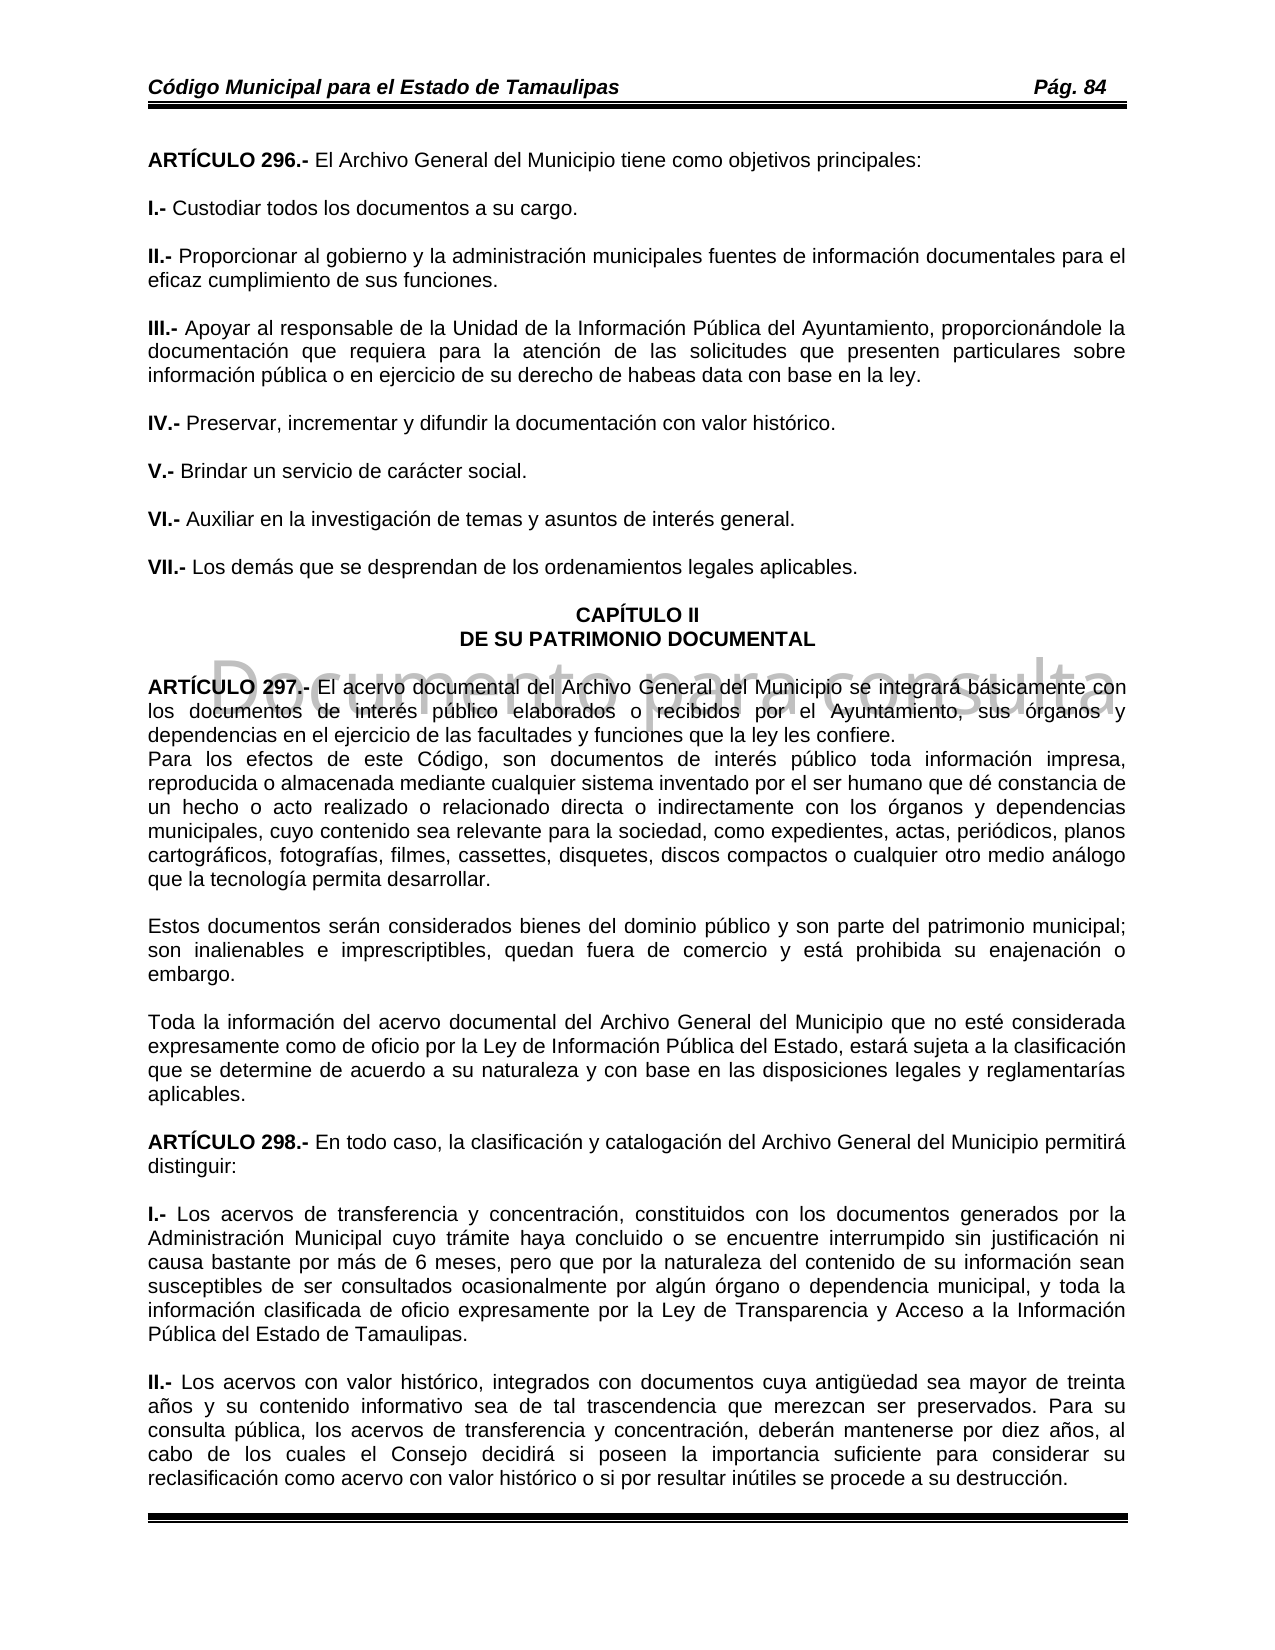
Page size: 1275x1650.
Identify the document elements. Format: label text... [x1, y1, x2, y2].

text IV.- Preservar, incrementar y difundir la documentación con valor histórico. [148, 411, 1127, 435]
text CAPÍTULO II [148, 603, 1127, 627]
text II.- Proporcionar al gobierno y la administración municipales fuentes de información documentales para el eficaz cumplimiento de sus funciones. [148, 243, 1127, 291]
text Estos documentos serán considerados bienes del dominio público y son parte del patrimonio municipal; son inalienables e imprescriptibles, quedan fuera de comercio y está prohibida su enajenación o embargo. [148, 914, 1127, 986]
text V.- Brindar un servicio de carácter social. [148, 459, 1127, 483]
text DE SU PATRIMONIO DOCUMENTAL [148, 627, 1127, 651]
text III.- Apoyar al responsable de la Unidad de la Información Pública del Ayuntamiento, proporcionándole la documentación que requiera para la atención de las solicitudes que presenten particulares sobre información pública o en ejercicio de su derecho de habeas data con base en la ley. [148, 315, 1127, 387]
text VII.- Los demás que se desprendan de los ordenamientos legales aplicables. [148, 555, 1127, 579]
text Toda la información del acervo documental del Archivo General del Municipio que no esté considerada expresamente como de oficio por la Ley de Información Pública del Estado, estará sujeta a la clasificación que se determine de acuerdo a su naturaleza y con base en las disposiciones legales y reglamentarías aplicables. [148, 1010, 1127, 1106]
text ARTÍCULO 298.- En todo caso, la clasificación y catalogación del Archivo General del Municipio permitirá distinguir: [148, 1130, 1127, 1178]
text ARTÍCULO 297.- El acervo documental del Archivo General del Municipio se integrará básicamente con los documentos de interés público elaborados o recibidos por el Ayuntamiento, sus órganos y dependencias en el ejercicio de las facultades y funciones que la ley les confiere. [148, 675, 1127, 747]
text II.- Los acervos con valor histórico, integrados con documentos cuya antigüedad sea mayor de treinta años y su contenido informativo sea de tal trascendencia que merezcan ser preservados. Para su consulta pública, los acervos de transferencia y concentración, deberán mantenerse por diez años, al cabo de los cuales el Consejo decidirá si poseen la importancia suficiente para considerar su reclasificación como acervo con valor histórico o si por resultar inútiles se procede a su destrucción. [148, 1369, 1127, 1489]
text ARTÍCULO 296.- El Archivo General del Municipio tiene como objetivos principales: [148, 148, 1127, 172]
text I.- Los acervos de transferencia y concentración, constituidos con los documentos generados por la Administración Municipal cuyo trámite haya concluido o se encuentre interrumpido sin justificación ni causa bastante por más de 6 meses, pero que por la naturaleza del contenido de su información sean susceptibles de ser consultados ocasionalmente por algún órgano o dependencia municipal, y toda la información clasificada de oficio expresamente por la Ley de Transparencia y Acceso a la Información Pública del Estado de Tamaulipas. [148, 1202, 1127, 1346]
text Para los efectos de este Código, son documentos de interés público toda información impresa, reproducida o almacenada mediante cualquier sistema inventado por el ser humano que dé constancia de un hecho o acto realizado o relacionado directa o indirectamente con los órganos y dependencias municipales, cuyo contenido sea relevante para la sociedad, como expedientes, actas, periódicos, planos cartográficos, fotografías, filmes, cassettes, disquetes, discos compactos o cualquier otro medio análogo que la tecnología permita desarrollar. [148, 747, 1127, 890]
text VI.- Auxiliar en la investigación de temas y asuntos de interés general. [148, 507, 1127, 531]
text I.- Custodiar todos los documentos a su cargo. [148, 196, 1127, 219]
